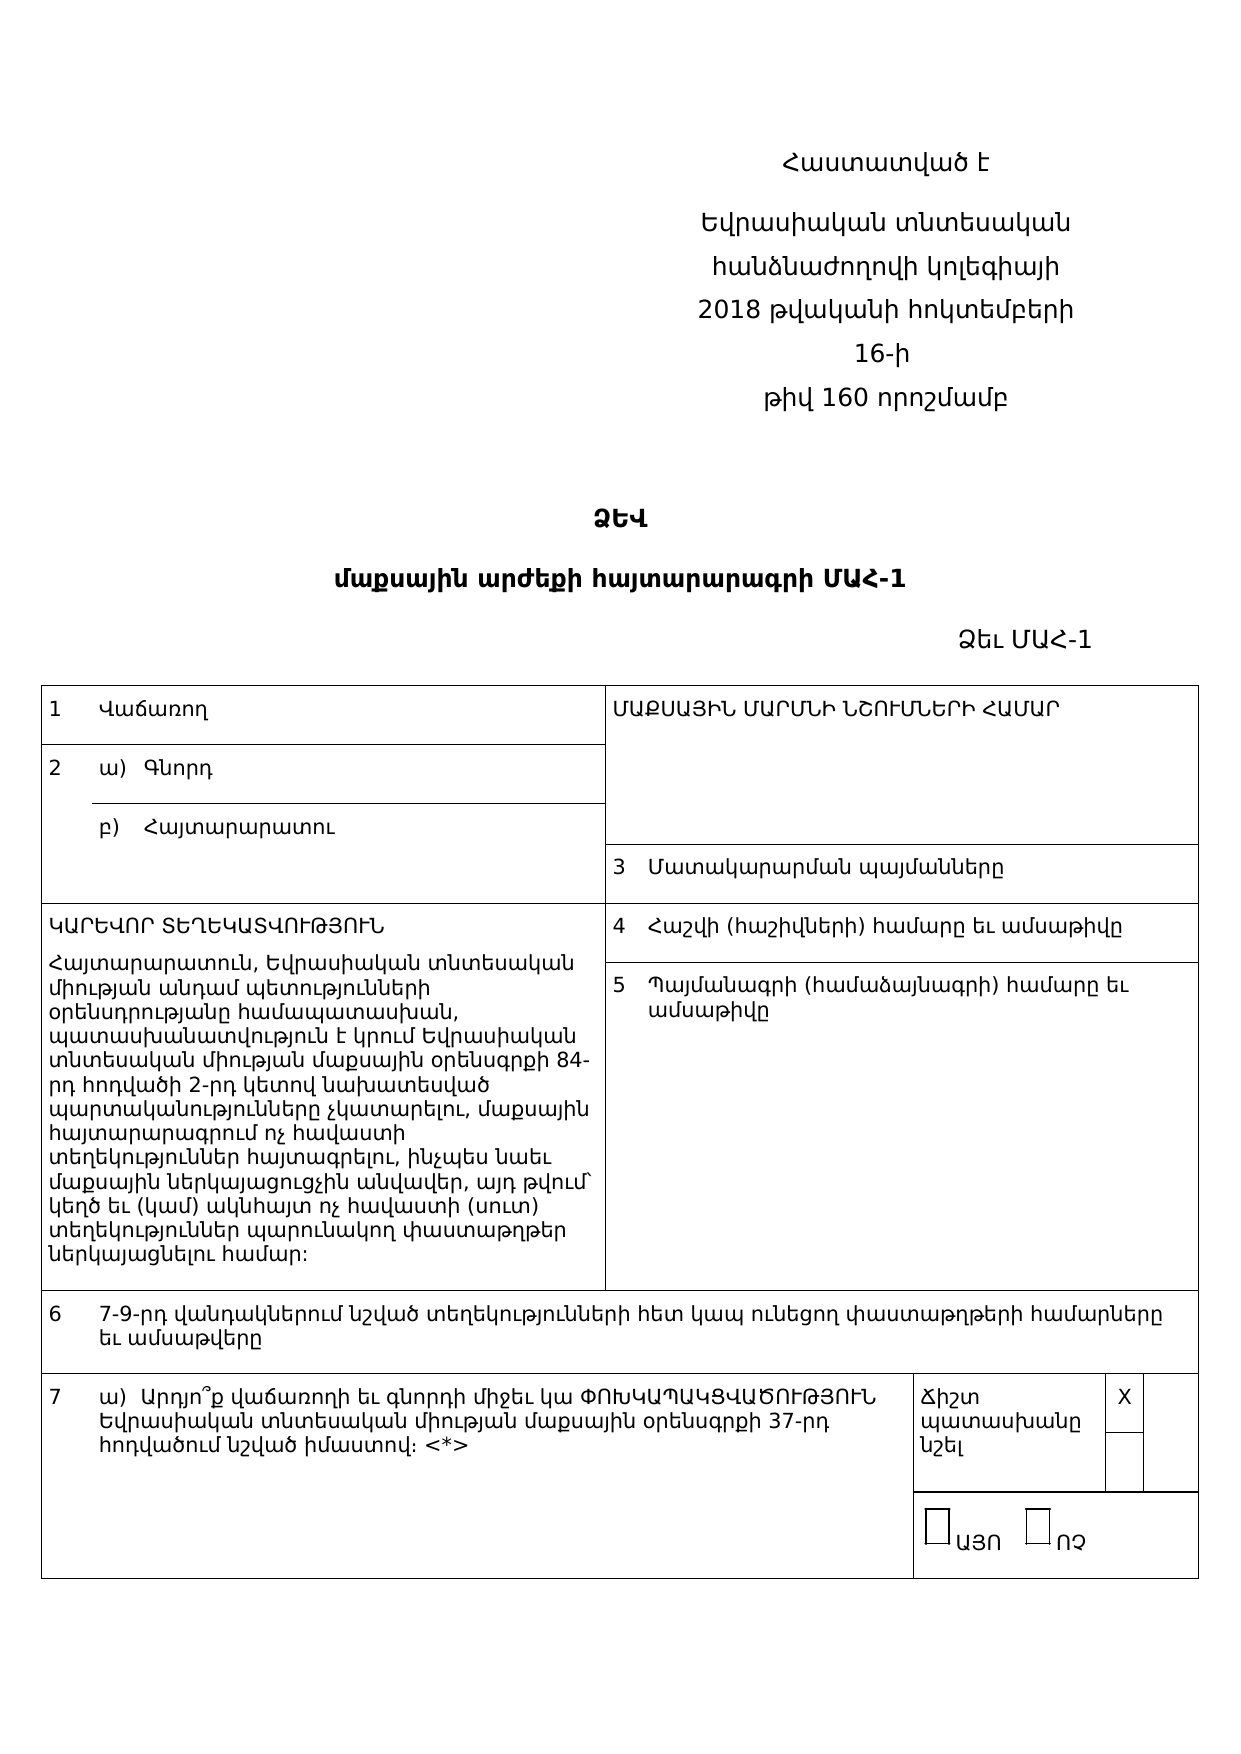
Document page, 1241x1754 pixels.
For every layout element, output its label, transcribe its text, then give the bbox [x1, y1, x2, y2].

table_cell [1144, 1374, 1198, 1491]
table_cell 7 [42, 1374, 92, 1578]
table_cell 2 [42, 745, 92, 903]
text ՁԵՎ [148, 504, 1092, 533]
text Ձեւ ՄԱՀ-1 [148, 625, 1093, 654]
table_cell 4 [606, 904, 641, 962]
text Եվրասիական տնտեսական հանձնաժողովի կոլեգիայի 2018 թվականի հոկտեմբերի 16-ի թիվ 160 որոշմամբ [679, 208, 1092, 412]
table_header 1 [42, 686, 92, 744]
table_cell X [1106, 1374, 1143, 1432]
table_cell 3 [606, 845, 641, 903]
table_cell [1106, 1433, 1143, 1491]
table_cell ԱՅՈ [914, 1493, 1014, 1578]
table_cell 5 [606, 963, 641, 1290]
table_cell Մատակարարման պայմանները [641, 845, 1198, 903]
table_header ՄԱՔՍԱՅԻՆ ՄԱՐՄՆԻ ՆՇՈՒՄՆԵՐԻ ՀԱՄԱՐ [606, 686, 1198, 844]
table_cell ա) Արդյո՞ք վաճառողի եւ գնորդի միջեւ կա ՓՈԽԿԱՊԱԿՑՎԱԾՈՒԹՅՈՒՆ Եվրասիական տնտեսական միության մաքսային օրենսգրքի 37-րդ հոդվածում նշված իմաստով։ <*> [92, 1374, 913, 1578]
table_cell Պայմանագրի (համաձայնագրի) համարը եւ ամսաթիվը [641, 963, 1198, 1290]
table_cell ԿԱՐԵՎՈՐ ՏԵՂԵԿԱՏՎՈՒԹՅՈՒՆ Հայտարարատուն, Եվրասիական տնտեսական միության անդամ պետությունների օրենսդրությանը համապատասխան, պատասխանատվություն է կրում Եվրասիական տնտեսական միության մաքսային օրենսգրքի 84-րդ հոդվածի 2-րդ կետով նախատեսված պարտականությունները չկատարելու, մաքսային հայտարարագրում ոչ հավաստի տեղեկություններ հայտագրելու, ինչպես նաեւ մաքսային ներկայացուցչին անվավեր, այդ թվում՝ կեղծ եւ (կամ) ակնհայտ ոչ հավաստի (սուտ) տեղեկություններ պարունակող փաստաթղթեր ներկայացնելու համար: [42, 904, 605, 1290]
table_header Վաճառող [92, 686, 605, 744]
table_cell Հաշվի (հաշիվների) համարը եւ ամսաթիվը [641, 904, 1198, 962]
table_cell 7-9-րդ վանդակներում նշված տեղեկությունների հետ կապ ունեցող փաստաթղթերի համարները եւ ամսաթվերը [92, 1291, 1198, 1373]
text Հաստատված է [679, 148, 1092, 177]
table_cell Ճիշտ պատասխանը նշել [914, 1374, 1105, 1491]
table_cell բ) Հայտարարատու [92, 804, 605, 903]
table_cell ՈՉ [1014, 1493, 1198, 1578]
table_cell 6 [42, 1291, 92, 1373]
text մաքսային արժեքի հայտարարագրի ՄԱՀ-1 [148, 564, 1092, 593]
table_cell ա) Գնորդ [92, 745, 605, 803]
